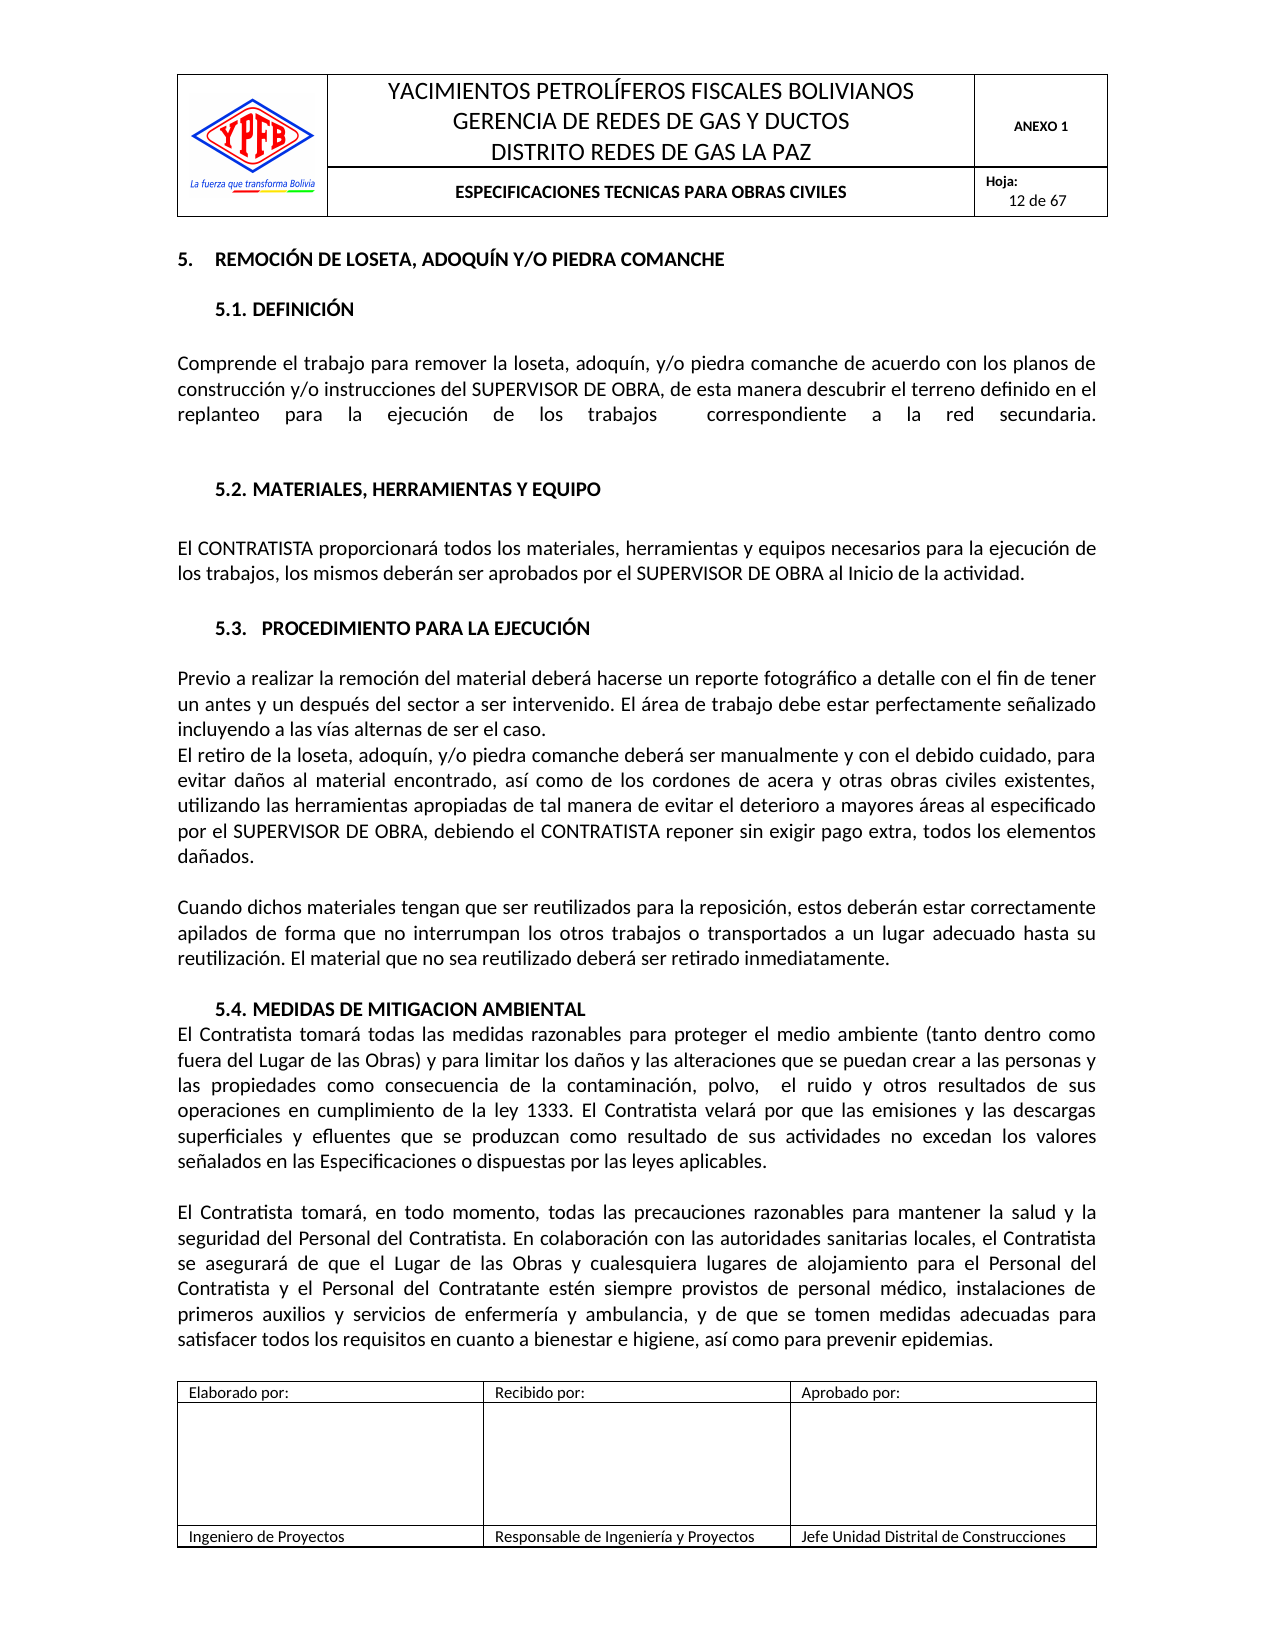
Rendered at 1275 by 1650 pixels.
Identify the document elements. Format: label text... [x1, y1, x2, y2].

text El CONTRATISTA proporcionará todos los materiales, herramientas y equipos necesarios para la ejecución de los trabajos, los mismos deberán ser aprobados por el SUPERVISOR DE OBRA al Inicio de la actividad. [177, 535, 1098, 586]
text Cuando dichos materiales tengan que ser reutilizados para la reposición, estos deberán estar correctamente apilados de forma que no interrumpan los otros trabajos o transportados a un lugar adecuado hasta su reutilización. El material que no sea reutilizado deberá ser retirado inmediatamente. [177, 894, 1098, 971]
subtitle MATERIALES, HERRAMIENTAS Y EQUIPO [215, 476, 1098, 502]
list PROCEDIMIENTO PARA LA EJECUCIÓN [215, 615, 1098, 640]
text El retiro de la loseta, adoquín, y/o piedra comanche deberá ser manualmente y con el debido cuidado, para evitar daños al material encontrado, así como de los cordones de acera y otras obras civiles existentes, utilizando las herramientas apropiadas de tal manera de evitar el deterioro a mayores áreas al especificado por el SUPERVISOR DE OBRA, debiendo el CONTRATISTA reponer sin exigir pago extra, todos los elementos dañados. [177, 742, 1098, 869]
text El Contratista tomará, en todo momento, todas las precauciones razonables para mantener la salud y la seguridad del Personal del Contratista. En colaboración con las autoridades sanitarias locales, el Contratista se asegurará de que el Lugar de las Obras y cualesquiera lugares de alojamiento para el Personal del Contratista y el Personal del Contratante estén siempre provistos de personal médico, instalaciones de primeros auxilios y servicios de enfermería y ambulancia, y de que se tomen medidas adecuadas para satisfacer todos los requisitos en cuanto a bienestar e higiene, así como para prevenir epidemias. [177, 1199, 1098, 1352]
subtitle DEFINICIÓN [215, 296, 1098, 321]
subtitle REMOCIÓN DE LOSETA, ADOQUÍN Y/O PIEDRA COMANCHE [177, 246, 1098, 271]
list MEDIDAS DE MITIGACION AMBIENTAL [215, 996, 1098, 1021]
picture [188, 93, 316, 198]
text Comprende el trabajo para remover la loseta, adoquín, y/o piedra comanche de acuerdo con los planos de construcción y/o instrucciones del SUPERVISOR DE OBRA, de esta manera descubrir el terreno definido en el replanteo para la ejecución de los trabajos correspondiente a la red secundaria. [177, 351, 1098, 456]
text Previo a realizar la remoción del material deberá hacerse un reporte fotográfico a detalle con el fin de tener un antes y un después del sector a ser intervenido. El área de trabajo debe estar perfectamente señalizado incluyendo a las vías alternas de ser el caso. [177, 666, 1098, 742]
text El Contratista tomará todas las medidas razonables para proteger el medio ambiente (tanto dentro como fuera del Lugar de las Obras) y para limitar los daños y las alteraciones que se puedan crear a las personas y las propiedades como consecuencia de la contaminación, polvo, el ruido y otros resultados de sus operaciones en cumplimiento de la ley 1333. El Contratista velará por que las emisiones y las descargas superficiales y efluentes que se produzcan como resultado de sus actividades no excedan los valores señalados en las Especificaciones o dispuestas por las leyes aplicables. [177, 1021, 1098, 1174]
